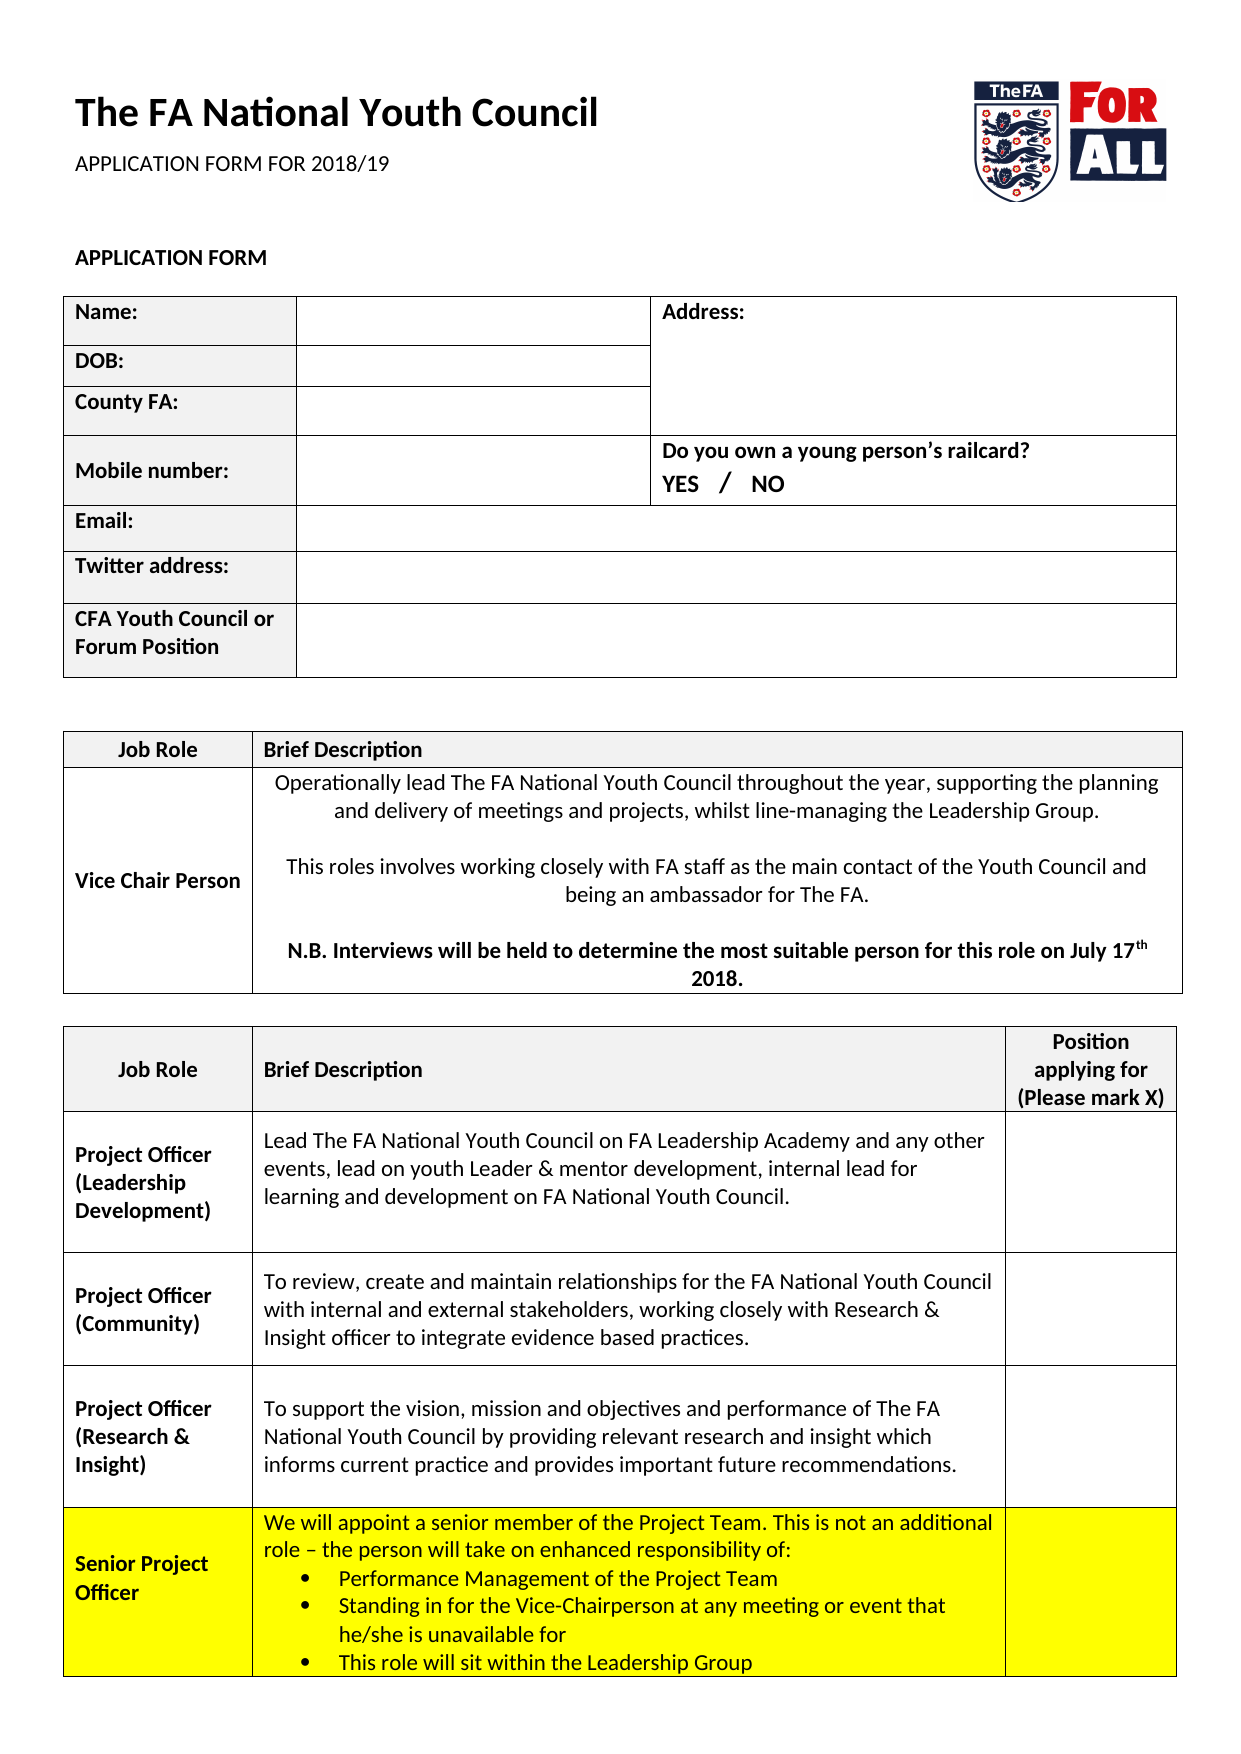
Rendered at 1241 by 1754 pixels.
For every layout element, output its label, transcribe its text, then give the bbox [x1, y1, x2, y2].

table_cell Senior Project Officer [64, 1508, 252, 1676]
table_cell Operationally lead The FA National Youth Council throughout the year, supporting the planning and delivery of meetings and projects, whilst line-managing the Leadership Group. This roles involves working closely with FA staff as the main contact of the Youth Council and being an ambassador for The FA. N.B. Interviews will be held to determine the most suitable person for this role on July 17th 2018. [253, 768, 1182, 992]
table_cell County FA: [64, 387, 296, 435]
table_cell Lead The FA National Youth Council on FA Leadership Academy and any other events, lead on youth Leader & mentor development, internal lead for learning and development on FA National Youth Council. [253, 1112, 1005, 1252]
table_cell [1006, 1253, 1176, 1365]
table_header Name: [64, 297, 296, 345]
table_cell [1006, 1112, 1176, 1252]
table_header Job Role [64, 1027, 252, 1111]
table_cell Twitter address: [64, 552, 296, 603]
table_cell [1006, 1366, 1176, 1507]
table_cell To review, create and maintain relationships for the FA National Youth Council with internal and external stakeholders, working closely with Research & Insight officer to integrate evidence based practices. [253, 1253, 1005, 1365]
table_cell We will appoint a senior member of the Project Team. This is not an additional role – the person will take on enhanced responsibility of: Performance Management of the Project Team Standing in for the Vice-Chairperson at any meeting or event that he/she is unavailable for This role will sit within the Leadership Group [253, 1508, 1005, 1676]
table_header Brief Description [253, 732, 1182, 767]
picture [972, 79, 1167, 202]
table_cell [297, 346, 650, 386]
table_header Job Role [64, 732, 252, 767]
table_cell Project Officer (Community) [64, 1253, 252, 1365]
table_cell [297, 436, 650, 505]
table_cell Project Officer (Research & Insight) [64, 1366, 252, 1507]
table_cell [297, 506, 1176, 551]
table_cell Project Officer (Leadership Development) [64, 1112, 252, 1252]
table_cell To support the vision, mission and objectives and performance of The FA National Youth Council by providing relevant research and insight which informs current practice and provides important future recommendations. [253, 1366, 1005, 1507]
table_header [297, 297, 650, 345]
table_header Address: [651, 297, 1176, 435]
table_cell CFA Youth Council or Forum Position [64, 604, 296, 677]
table_cell DOB: [64, 346, 296, 386]
table_cell [1006, 1508, 1176, 1676]
table_cell [297, 552, 1176, 603]
table_cell Vice Chair Person [64, 768, 252, 992]
text APPLICATION FORM [75, 243, 1165, 271]
table_cell Mobile number: [64, 436, 296, 505]
table_cell [297, 387, 650, 435]
table_cell Email: [64, 506, 296, 551]
table_cell [297, 604, 1176, 677]
table_cell Do you own a young person’s railcard? YES / NO [651, 436, 1176, 505]
table_header Position applying for (Please mark X) [1006, 1027, 1176, 1111]
table_header Brief Description [253, 1027, 1005, 1111]
